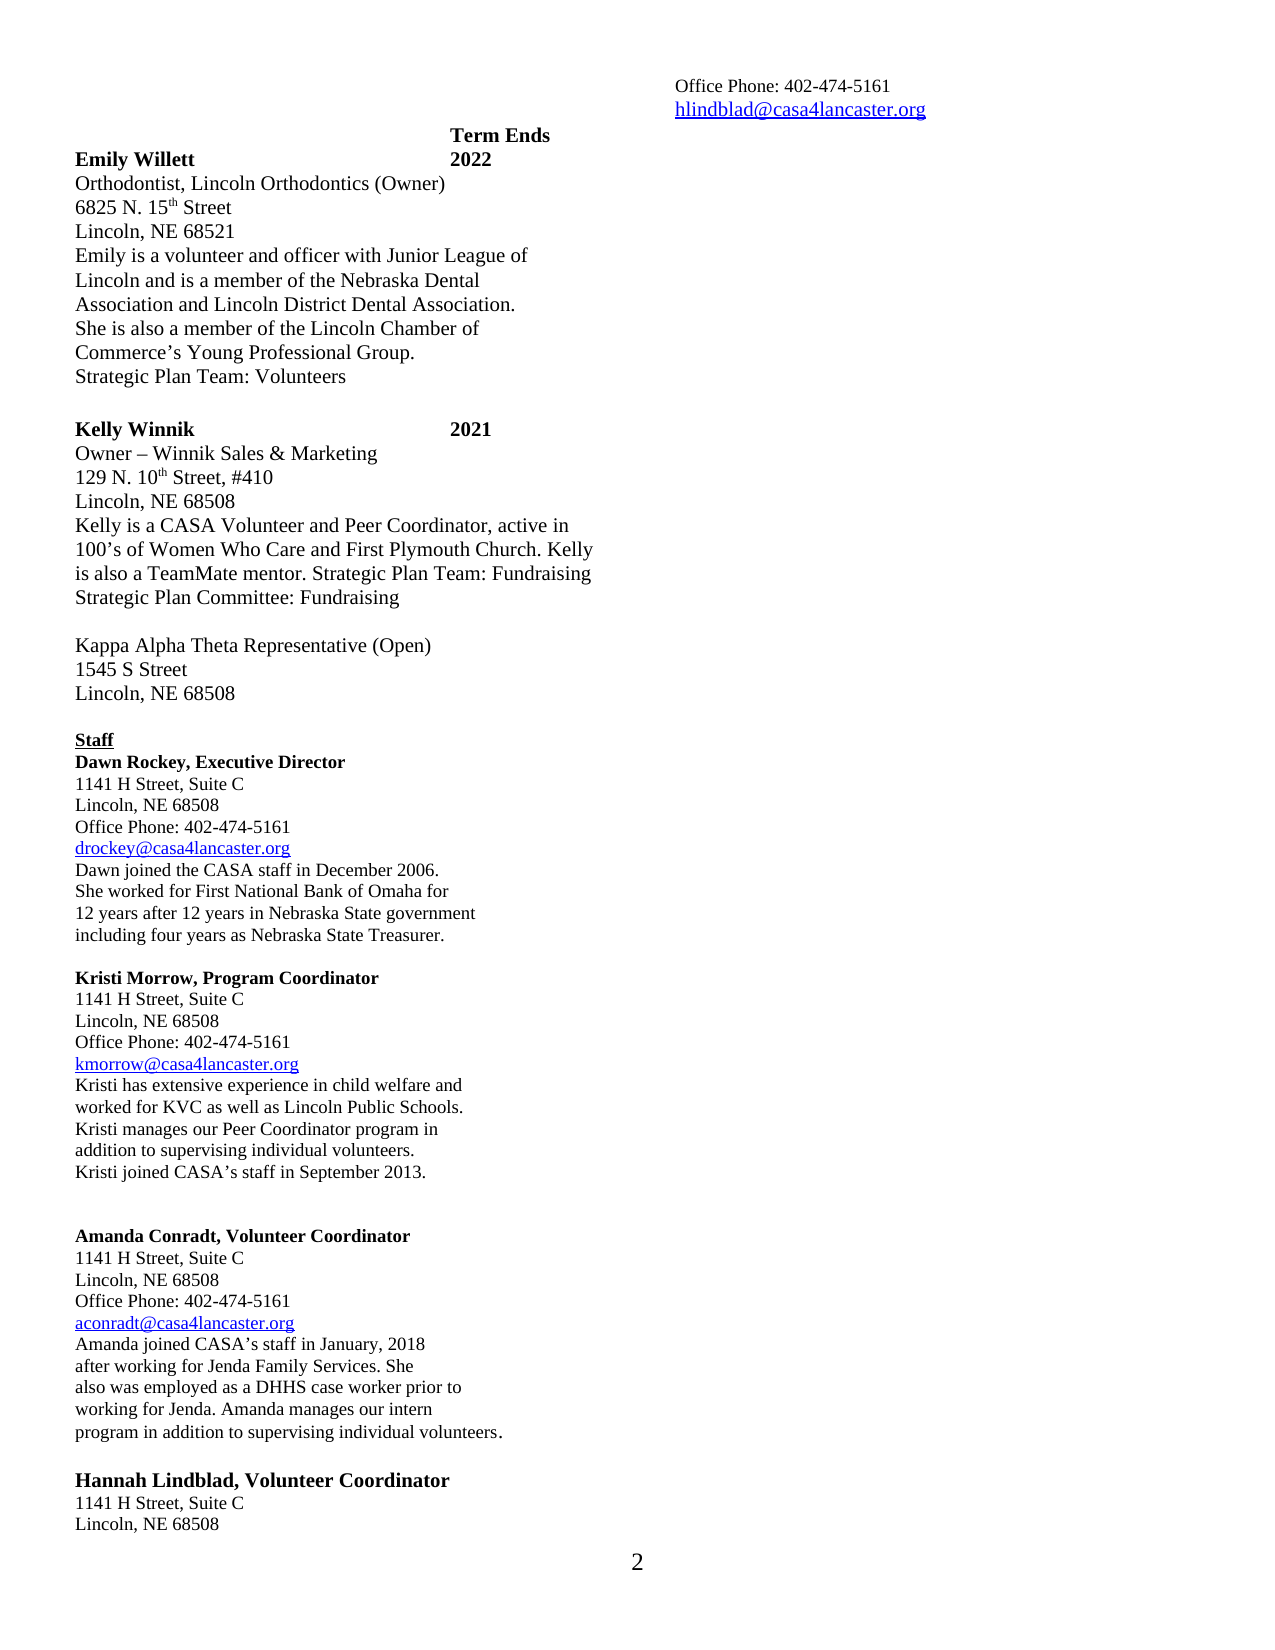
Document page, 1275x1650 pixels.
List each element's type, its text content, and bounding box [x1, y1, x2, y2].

text Strategic Plan Team: Volunteers [75, 364, 600, 388]
text Office Phone: 402-474-5161 [75, 1290, 600, 1312]
text working for Jenda. Amanda manages our intern [75, 1398, 600, 1419]
text Kristi has extensive experience in child welfare and [75, 1074, 600, 1096]
text 1141 H Street, Suite C [75, 1492, 600, 1513]
text Lincoln, NE 68508 [75, 1513, 600, 1535]
text hlindblad@casa4lancaster.org [675, 97, 1200, 121]
text Dawn Rockey, Executive Director [75, 751, 600, 772]
text Amanda joined CASA’s staff in January, 2018 [75, 1333, 600, 1355]
text after working for Jenda Family Services. She [75, 1355, 600, 1376]
text Kristi Morrow, Program Coordinator [75, 967, 600, 988]
text Lincoln, NE 68508 [75, 794, 600, 816]
text She worked for First National Bank of Omaha for [75, 880, 600, 902]
text Office Phone: 402-474-5161 [675, 75, 1200, 97]
text Dawn joined the CASA staff in December 2006. [75, 859, 600, 880]
text Kappa Alpha Theta Representative (Open) [75, 633, 600, 657]
text 1545 S Street [75, 657, 600, 681]
text aconradt@casa4lancaster.org [75, 1312, 600, 1333]
text also was employed as a DHHS case worker prior to [75, 1376, 600, 1398]
text Kelly is a CASA Volunteer and Peer Coordinator, active in 100’s of Women Who Care and First Plymouth Church. Kelly is also a TeamMate mentor. Strategic Plan Team: Fundraising [75, 513, 600, 585]
text worked for KVC as well as Lincoln Public Schools. [75, 1096, 600, 1117]
text 1141 H Street, Suite C [75, 772, 600, 794]
text Orthodontist, Lincoln Orthodontics (Owner) [75, 171, 600, 195]
text Kelly Winnik 2021 [75, 417, 600, 441]
text Lincoln, NE 68508 [75, 681, 600, 705]
text addition to supervising individual volunteers. [75, 1139, 600, 1161]
text Amanda Conradt, Volunteer Coordinator [75, 1225, 600, 1247]
text program in addition to supervising individual volunteers. [75, 1419, 600, 1443]
text Emily is a volunteer and officer with Junior League of [75, 243, 600, 267]
text Kristi manages our Peer Coordinator program in [75, 1117, 600, 1139]
text drockey@casa4lancaster.org [75, 837, 600, 859]
text She is also a member of the Lincoln Chamber of [75, 316, 600, 340]
text Strategic Plan Committee: Fundraising [75, 585, 600, 609]
text Term Ends [75, 123, 600, 147]
text Lincoln, NE 68521 [75, 219, 600, 243]
text Lincoln, NE 68508 [75, 489, 600, 513]
text Association and Lincoln District Dental Association. [75, 292, 600, 316]
text 1141 H Street, Suite C [75, 1247, 600, 1268]
text including four years as Nebraska State Treasurer. [75, 923, 600, 945]
text Emily Willett 2022 [75, 147, 600, 171]
text Office Phone: 402-474-5161 [75, 816, 600, 837]
text kmorrow@casa4lancaster.org [75, 1053, 600, 1074]
text Staff [75, 729, 600, 751]
text 1141 H Street, Suite C [75, 988, 600, 1010]
text Kristi joined CASA’s staff in September 2013. [75, 1161, 600, 1182]
text Owner – Winnik Sales & Marketing [75, 441, 600, 465]
text 6825 N. 15th Street [75, 195, 600, 219]
text Lincoln, NE 68508 [75, 1268, 600, 1290]
text Lincoln, NE 68508 [75, 1010, 600, 1031]
text 129 N. 10th Street, #410 [75, 465, 600, 489]
text 12 years after 12 years in Nebraska State government [75, 902, 600, 923]
text Office Phone: 402-474-5161 [75, 1031, 600, 1053]
text Commerce’s Young Professional Group. [75, 340, 600, 364]
text Lincoln and is a member of the Nebraska Dental [75, 267, 600, 292]
text Hannah Lindblad, Volunteer Coordinator [75, 1467, 600, 1492]
